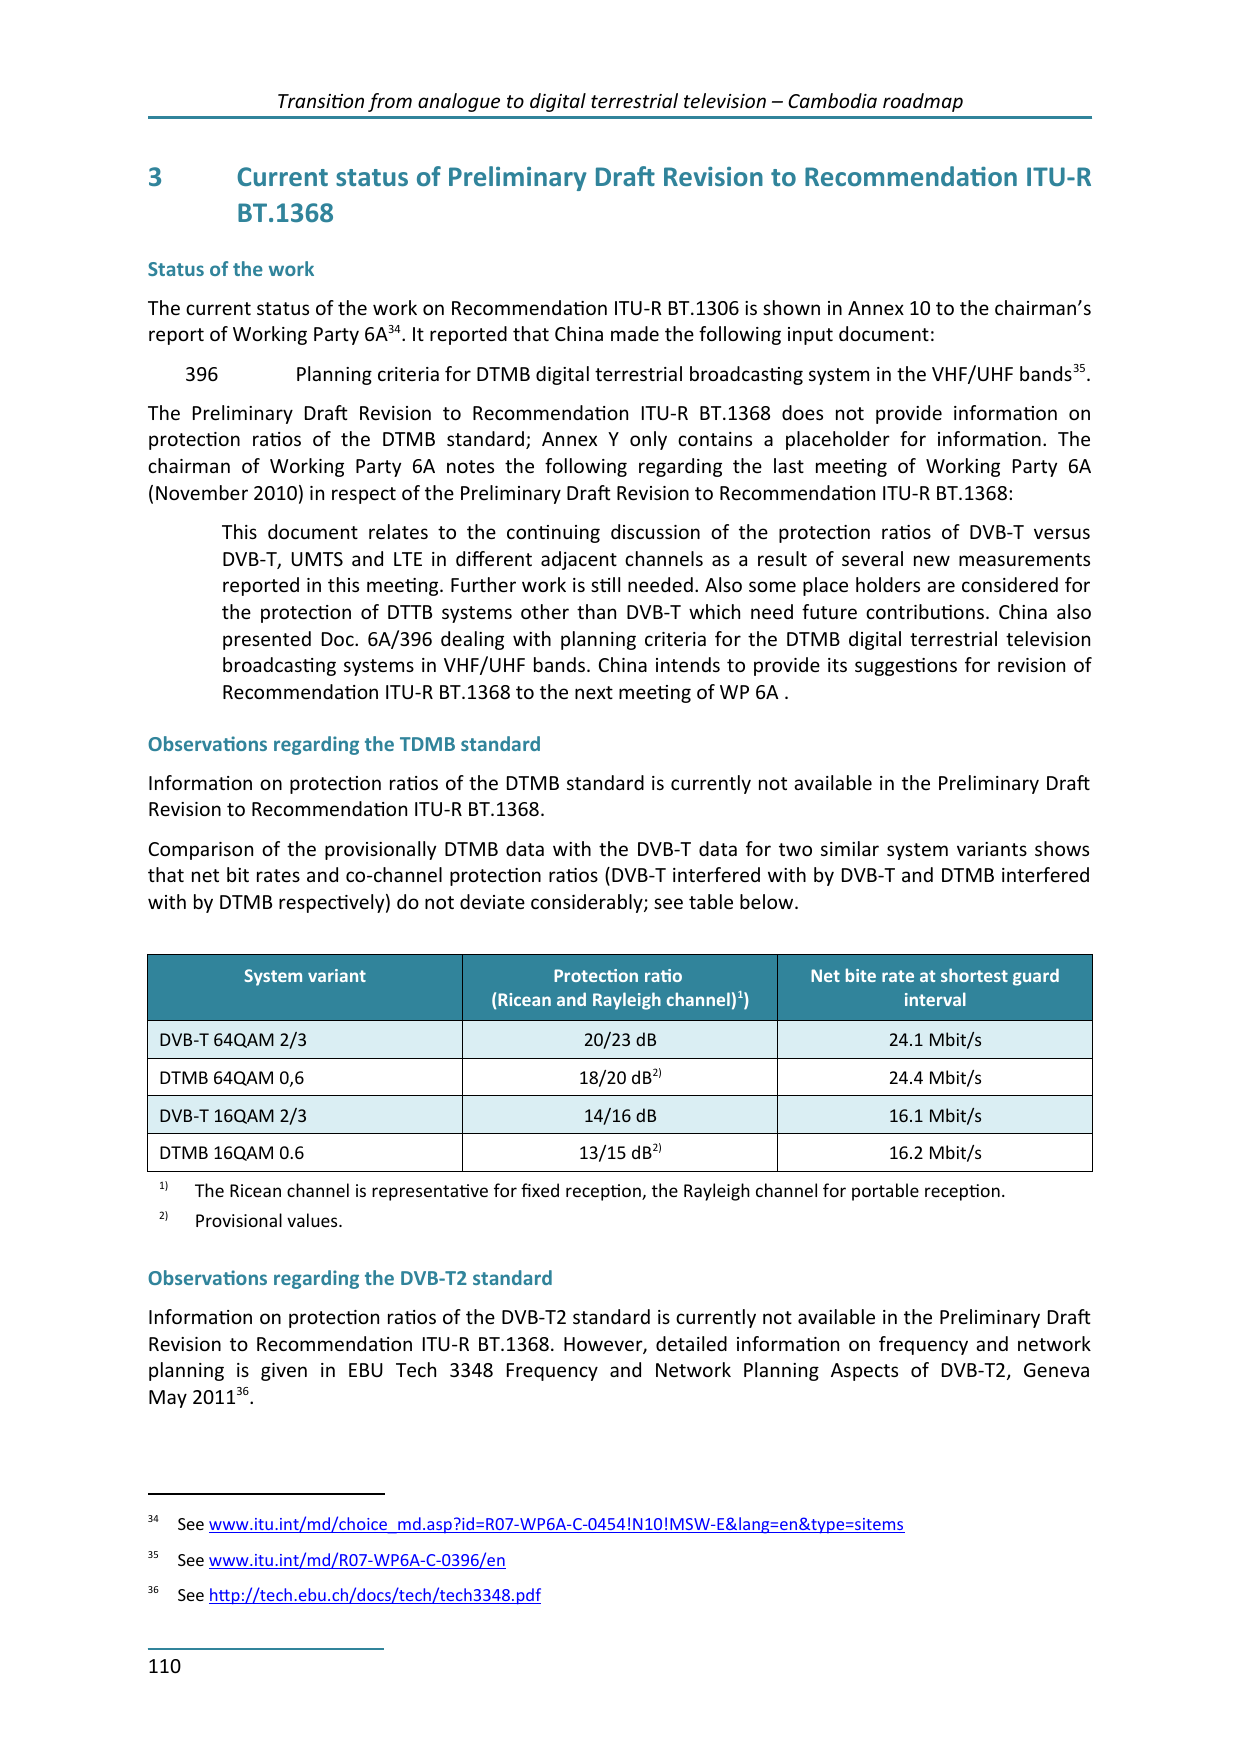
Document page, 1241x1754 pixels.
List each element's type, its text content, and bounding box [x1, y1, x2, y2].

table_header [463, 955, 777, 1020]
text Information on protection ratios of the DVB-T2 standard is currently not available in the Preliminary Draft Revision to Recommendation ITU-R BT.1368. However, detailed information on frequency and network planning is given in EBU Tech 3348 Frequency and Network Planning Aspects of DVB-T2, Geneva May 2011. [148, 1303, 1092, 1410]
text 396 Planning criteria for DTMB digital terrestrial broadcasting system in the VHF/UHF bands. [185, 360, 1092, 386]
subtitle Observations regarding the TDMB standard [148, 730, 1092, 756]
subtitle Status of the work [148, 255, 1092, 281]
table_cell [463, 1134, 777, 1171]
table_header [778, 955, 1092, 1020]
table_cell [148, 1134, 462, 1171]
subtitle Observations regarding the DVB-T2 standard [148, 1264, 1092, 1291]
text The current status of the work on Recommendation ITU-R BT.1306 is shown in Annex 10 to the chairman’s report of Working Party 6A. It reported that China made the following input document: [148, 294, 1092, 347]
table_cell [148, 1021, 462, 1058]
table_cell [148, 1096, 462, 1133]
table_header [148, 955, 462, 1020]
text Information on protection ratios of the DTMB standard is currently not available in the Preliminary Draft Revision to Recommendation ITU-R BT.1368. [148, 769, 1092, 822]
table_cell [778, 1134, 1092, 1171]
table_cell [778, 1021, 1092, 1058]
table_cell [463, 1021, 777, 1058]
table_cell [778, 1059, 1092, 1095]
text The Preliminary Draft Revision to Recommendation ITU-R BT.1368 does not provide information on protection ratios of the DTMB standard; Annex Y only contains a placeholder for information. The chairman of Working Party 6A notes the following regarding the last meeting of Working Party 6A (November 2010) in respect of the Preliminary Draft Revision to Recommendation ITU-R BT.1368: [148, 399, 1092, 506]
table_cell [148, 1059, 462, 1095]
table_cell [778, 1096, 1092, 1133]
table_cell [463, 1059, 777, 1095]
subtitle 3 Current status of Preliminary Draft Revision to Recommendation ITU-R BT.1368 [148, 158, 1092, 230]
text This document relates to the continuing discussion of the protection ratios of DVB-T versus DVB-T, UMTS and LTE in different adjacent channels as a result of several new measurements reported in this meeting. Further work is still needed. Also some place holders are considered for the protection of DTTB systems other than DVB-T which need future contributions. China also presented Doc. 6A/396 dealing with planning criteria for the DTMB digital terrestrial television broadcasting systems in VHF/UHF bands. China intends to provide its suggestions for revision of Recommendation ITU-R BT.1368 to the next meeting of WP 6A . [148, 518, 1092, 705]
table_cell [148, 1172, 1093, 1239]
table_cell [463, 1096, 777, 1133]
text Comparison of the provisionally DTMB data with the DVB-T data for two similar system variants shows that net bit rates and co-channel protection ratios (DVB-T interfered with by DVB-T and DTMB interfered with by DTMB respectively) do not deviate considerably; see table below. [148, 835, 1092, 915]
